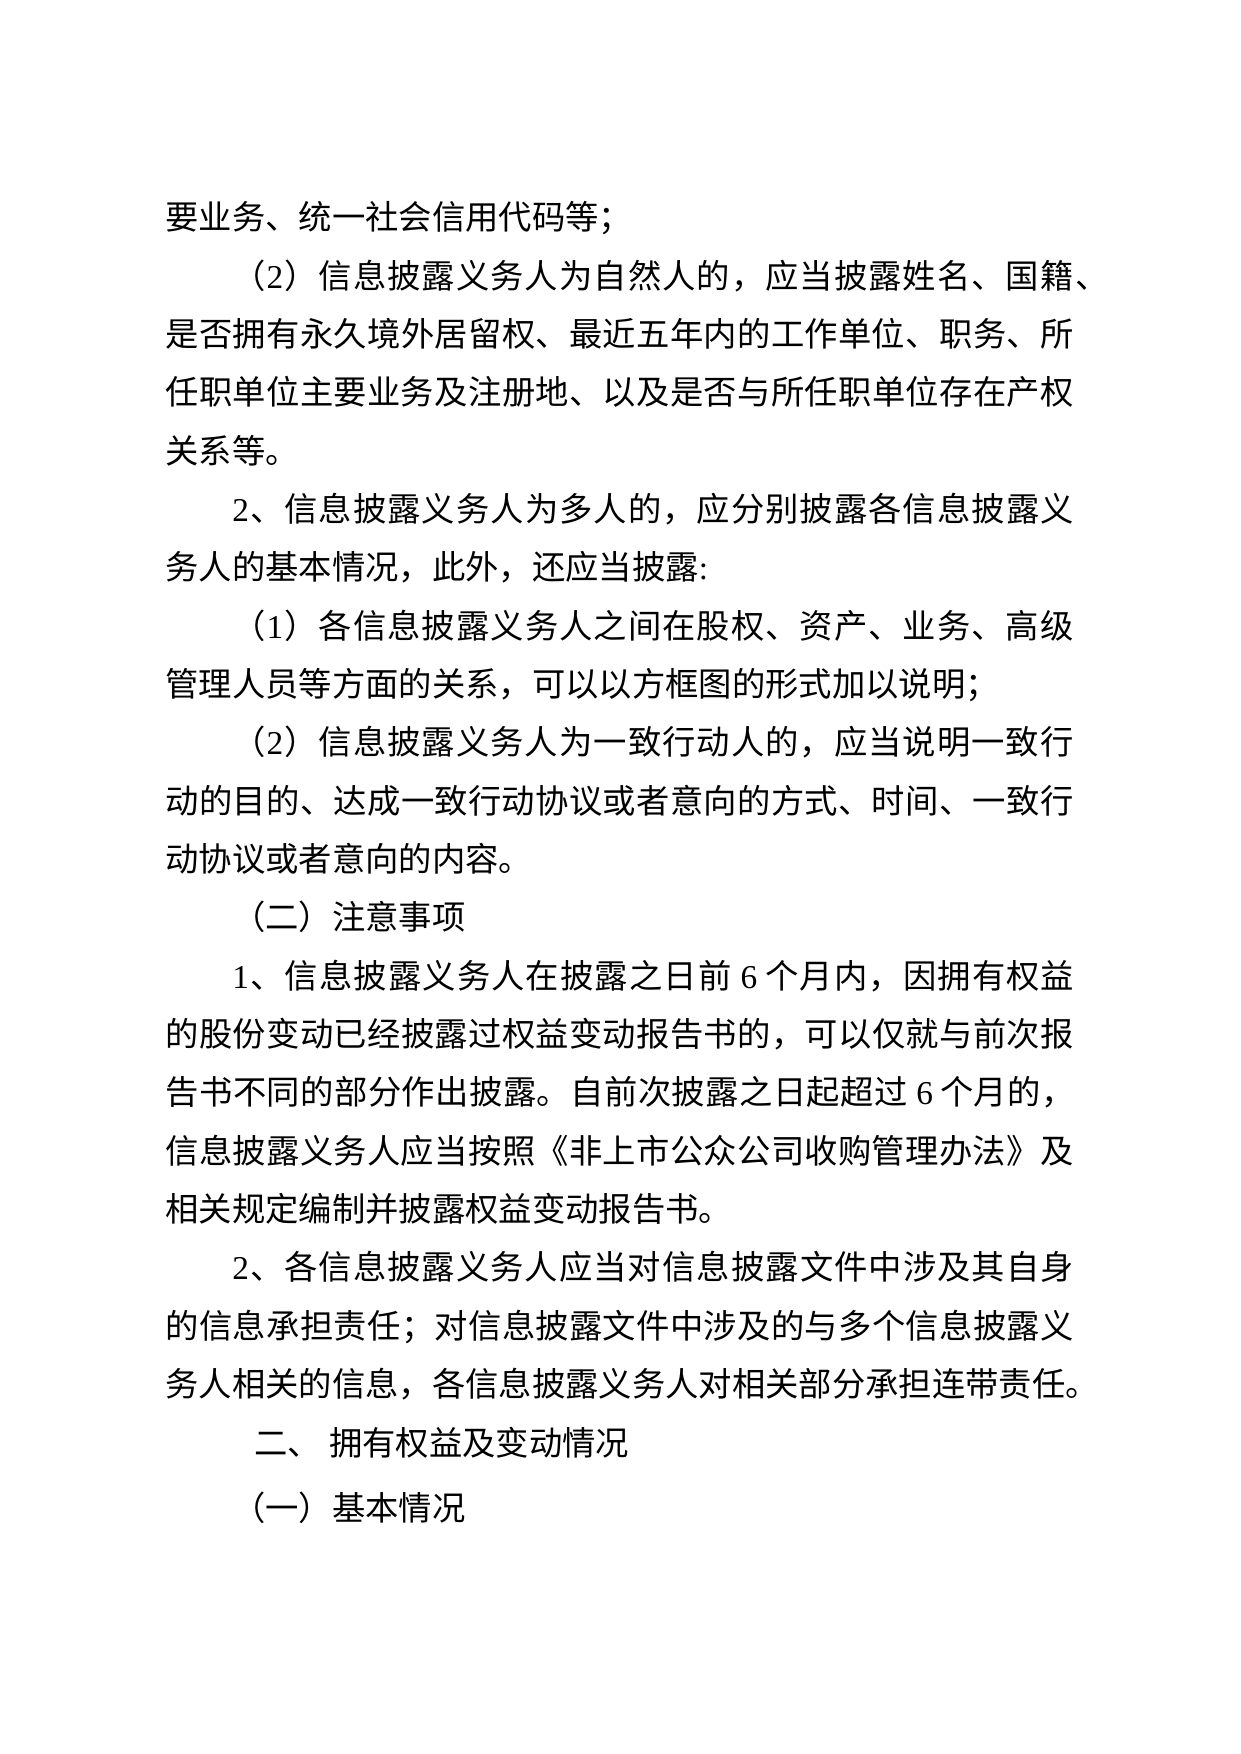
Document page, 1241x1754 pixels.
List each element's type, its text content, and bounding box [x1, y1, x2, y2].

text 2、各信息披露义务人应当对信息披露文件中涉及其自身的信息承担责任；对信息披露文件中涉及的与多个信息披露义务人相关的信息，各信息披露义务人对相关部分承担连带责任。 [165, 1233, 1075, 1408]
text （2）信息披露义务人为自然人的，应当披露姓名、国籍、是否拥有永久境外居留权、最近五年内的工作单位、职务、所任职单位主要业务及注册地、以及是否与所任职单位存在产权关系等。 [165, 241, 1075, 475]
list （一）基本情况 [165, 1473, 1075, 1538]
text 1、信息披露义务人在披露之日前6个月内，因拥有权益的股份变动已经披露过权益变动报告书的，可以仅就与前次报告书不同的部分作出披露。自前次披露之日起超过6个月的，信息披露义务人应当按照《非上市公众公司收购管理办法》及相关规定编制并披露权益变动报告书。 [165, 941, 1075, 1233]
text 拥有权益及变动情况 [254, 1408, 1075, 1473]
text （1）各信息披露义务人之间在股权、资产、业务、高级管理人员等方面的关系，可以以方框图的形式加以说明； [165, 591, 1075, 708]
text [165, 183, 1075, 241]
text 2、信息披露义务人为多人的，应分别披露各信息披露义务人的基本情况，此外，还应当披露: [165, 475, 1075, 591]
text （二）注意事项 [165, 883, 1075, 941]
text （2）信息披露义务人为一致行动人的，应当说明一致行动的目的、达成一致行动协议或者意向的方式、时间、一致行动协议或者意向的内容。 [165, 708, 1075, 883]
